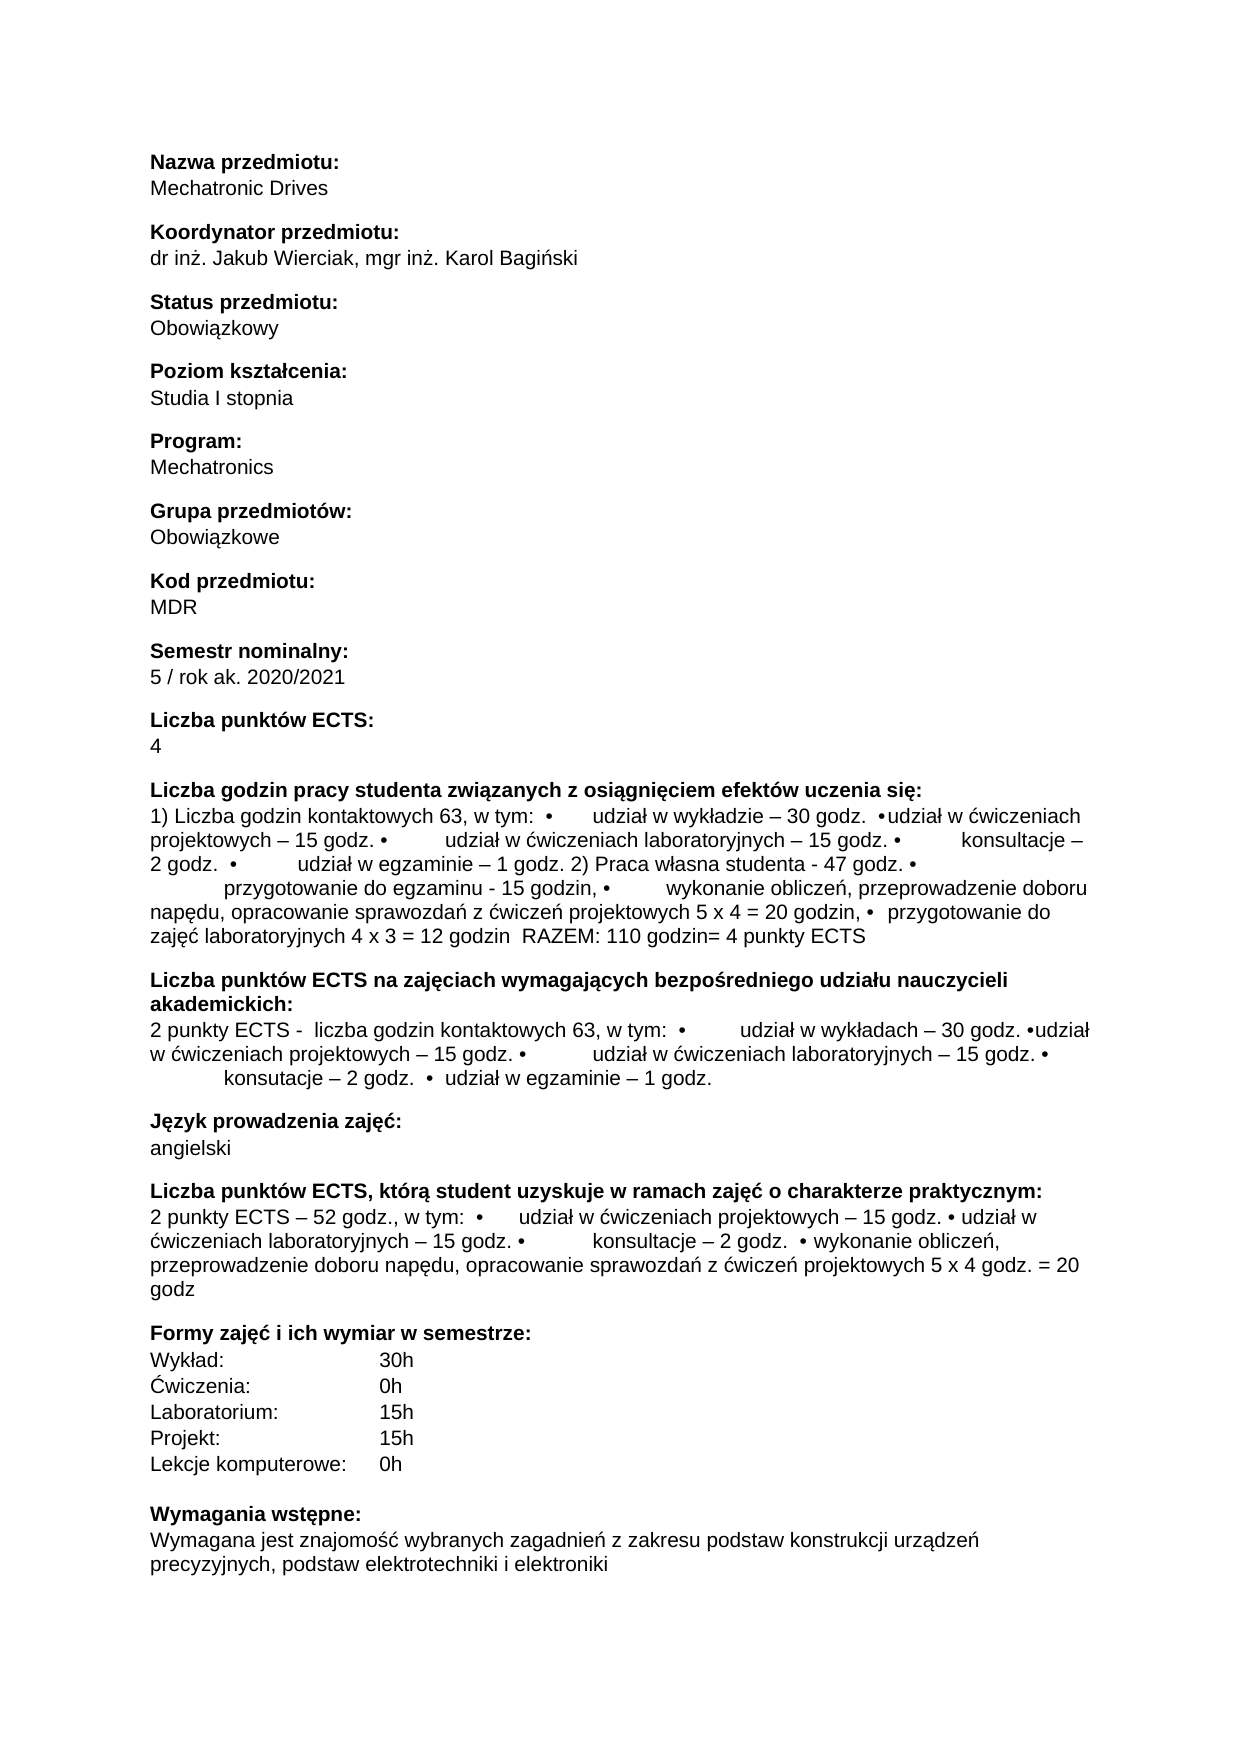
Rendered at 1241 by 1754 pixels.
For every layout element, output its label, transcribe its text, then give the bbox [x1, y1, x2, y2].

text Grupa przedmiotów: [150, 499, 1090, 523]
text Obowiązkowe [150, 525, 1090, 549]
text 2 punkty ECTS – 52 godz., w tym: • udział w ćwiczeniach projektowych – 15 godz. • udział w ćwiczeniach laboratoryjnych – 15 godz. • konsultacje – 2 godz. • wykonanie obliczeń, przeprowadzenie doboru napędu, opracowanie sprawozdań z ćwiczeń projektowych 5 x 4 godz. = 20 godz [150, 1205, 1090, 1301]
text Formy zajęć i ich wymiar w semestrze: [150, 1321, 1090, 1345]
table_cell 15h [369, 1424, 597, 1450]
text Program: [150, 429, 1090, 453]
text Liczba punktów ECTS na zajęciach wymagających bezpośredniego udziału nauczycieli akademickich: [150, 968, 1090, 1016]
text Liczba godzin pracy studenta związanych z osiągnięciem efektów uczenia się: [150, 778, 1090, 802]
text 2 punkty ECTS - liczba godzin kontaktowych 63, w tym: • udział w wykładach – 30 godz. • udział w ćwiczeniach projektowych – 15 godz. • udział w ćwiczeniach laboratoryjnych – 15 godz. • konsutacje – 2 godz. • udział w egzaminie – 1 godz. [150, 1018, 1090, 1089]
text Wymagana jest znajomość wybranych zagadnień z zakresu podstaw konstrukcji urządzeń precyzyjnych, podstaw elektrotechniki i elektroniki [150, 1528, 1090, 1576]
text Mechatronic Drives [150, 176, 1090, 200]
table_cell Lekcje komputerowe: [140, 1452, 367, 1476]
text 1) Liczba godzin kontaktowych 63, w tym: • udział w wykładzie – 30 godz. • udział w ćwiczeniach projektowych – 15 godz. • udział w ćwiczeniach laboratoryjnych – 15 godz. • konsultacje – 2 godz. • udział w egzaminie – 1 godz. 2) Praca własna studenta - 47 godz. • przygotowanie do egzaminu - 15 godzin, • wykonanie obliczeń, przeprowadzenie doboru napędu, opracowanie sprawozdań z ćwiczeń projektowych 5 x 4 = 20 godzin, • przygotowanie do zajęć laboratoryjnych 4 x 3 = 12 godzin RAZEM: 110 godzin= 4 punkty ECTS [150, 804, 1090, 948]
table_cell 0h [369, 1450, 597, 1476]
text Liczba punktów ECTS, którą student uzyskuje w ramach zajęć o charakterze praktycznym: [150, 1179, 1090, 1203]
text Status przedmiotu: [150, 289, 1090, 313]
text angielski [150, 1135, 1090, 1159]
table_cell Projekt: [140, 1426, 367, 1450]
table_cell Ćwiczenia: [140, 1373, 367, 1398]
text Obowiązkowy [150, 316, 1090, 339]
text 4 [150, 734, 1090, 758]
text dr inż. Jakub Wierciak, mgr inż. Karol Bagiński [150, 246, 1090, 270]
text MDR [150, 595, 1090, 619]
table_cell Laboratorium: [140, 1400, 367, 1424]
table_header Wykład: [140, 1347, 368, 1372]
text Liczba punktów ECTS: [150, 708, 1090, 732]
text Poziom kształcenia: [150, 359, 1090, 383]
text Kod przedmiotu: [150, 569, 1090, 593]
text Wymagania wstępne: [150, 1502, 1090, 1526]
text Studia I stopnia [150, 385, 1090, 409]
text Koordynator przedmiotu: [150, 220, 1090, 244]
text Semestr nominalny: [150, 638, 1090, 662]
table_cell 15h [369, 1398, 597, 1424]
table_header 30h [369, 1347, 597, 1372]
table_cell 0h [369, 1372, 597, 1398]
text Mechatronics [150, 455, 1090, 479]
text 5 / rok ak. 2020/2021 [150, 664, 1090, 688]
text Język prowadzenia zajęć: [150, 1109, 1090, 1133]
text Nazwa przedmiotu: [150, 150, 1090, 174]
